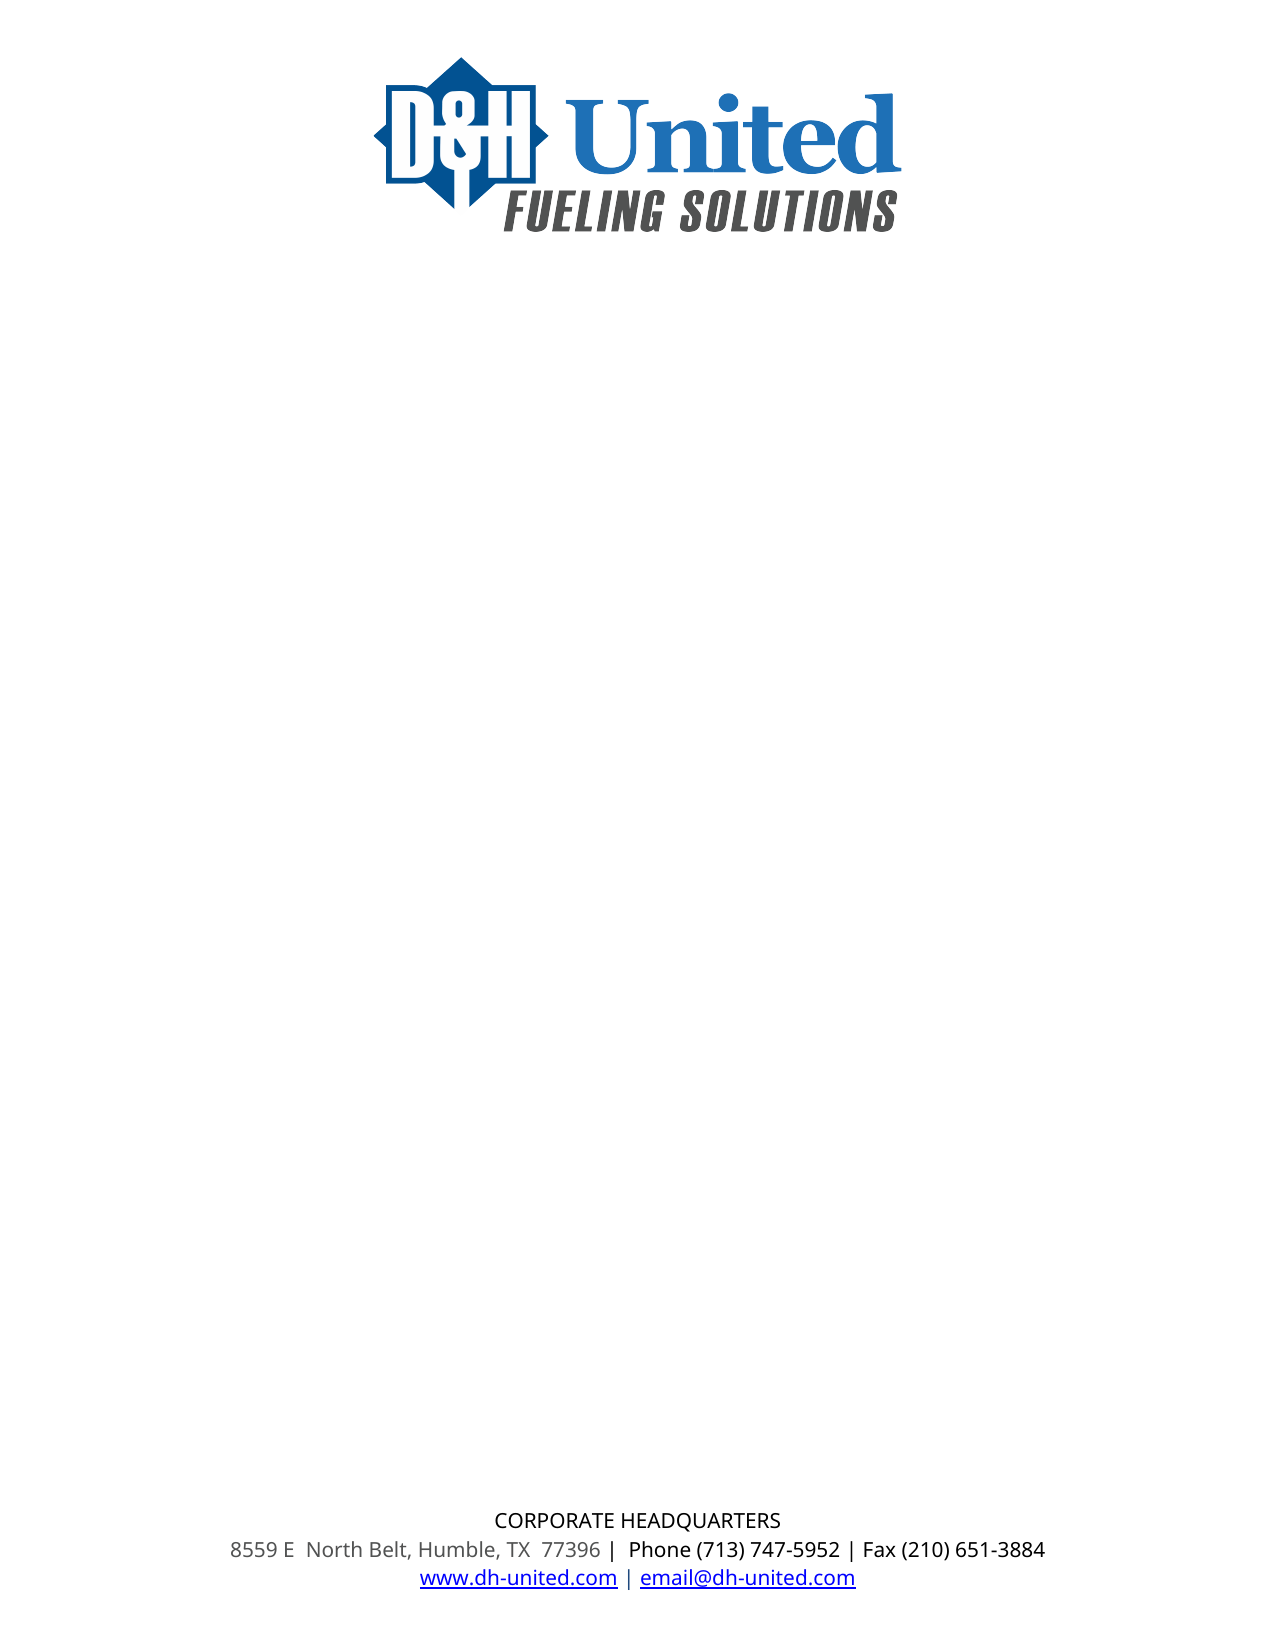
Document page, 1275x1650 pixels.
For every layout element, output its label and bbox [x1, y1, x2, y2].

picture [373, 57, 902, 232]
